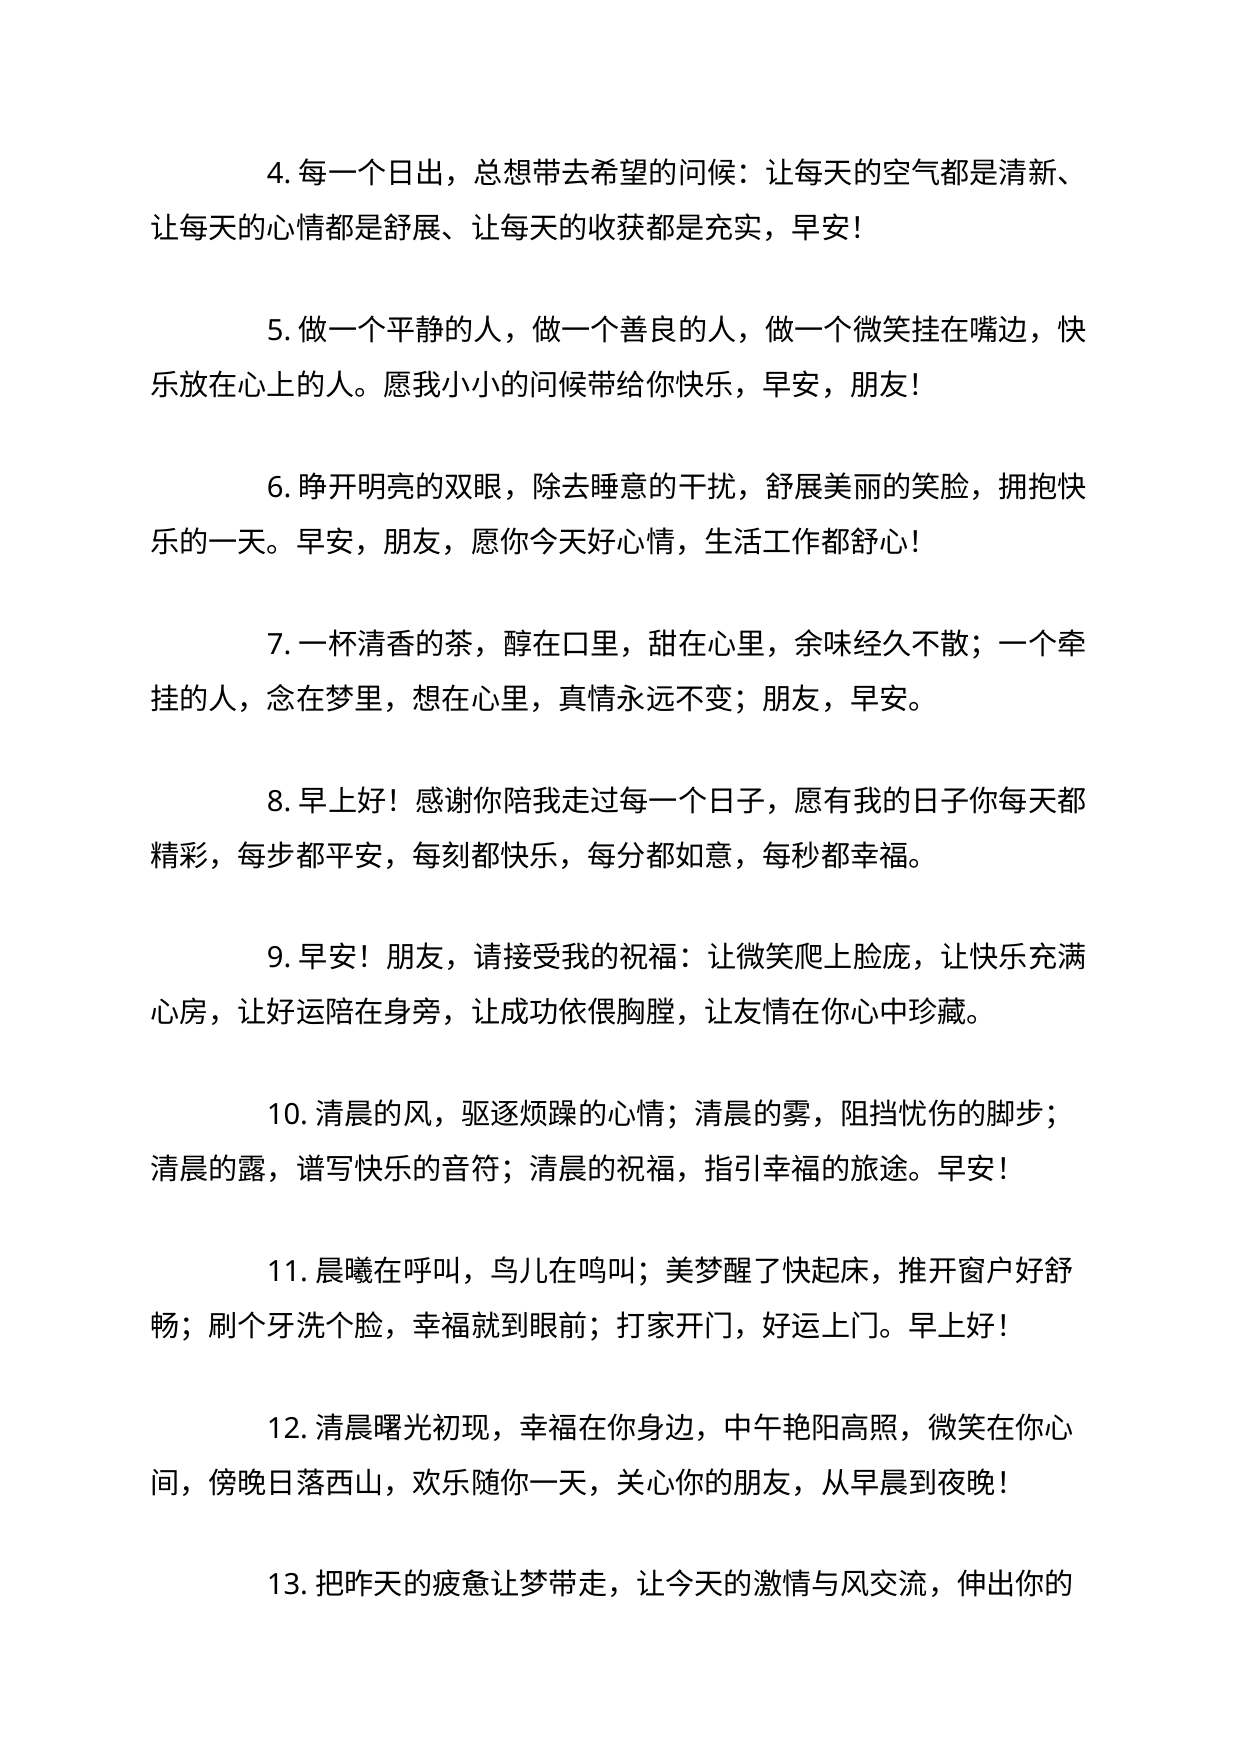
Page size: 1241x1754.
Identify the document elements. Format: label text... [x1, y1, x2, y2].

text 4. 每一个日出，总想带去希望的问候：让每天的空气都是清新、让每天的心情都是舒展、让每天的收获都是充实，早安！ [150, 150, 1090, 247]
text 10. 清晨的风，驱逐烦躁的心情；清晨的雾，阻挡忧伤的脚步；清晨的露，谱写快乐的音符；清晨的祝福，指引幸福的旅途。早安！ [150, 1091, 1090, 1188]
text 11. 晨曦在呼叫，鸟儿在鸣叫；美梦醒了快起床，推开窗户好舒畅；刷个牙洗个脸，幸福就到眼前；打家开门，好运上门。早上好！ [150, 1247, 1090, 1345]
text 9. 早安！朋友，请接受我的祝福：让微笑爬上脸庞，让快乐充满心房，让好运陪在身旁，让成功依偎胸膛，让友情在你心中珍藏。 [150, 934, 1090, 1031]
text 5. 做一个平静的人，做一个善良的人，做一个微笑挂在嘴边，快乐放在心上的人。愿我小小的问候带给你快乐，早安，朋友！ [150, 307, 1090, 404]
text 12. 清晨曙光初现，幸福在你身边，中午艳阳高照，微笑在你心间，傍晚日落西山，欢乐随你一天，关心你的朋友，从早晨到夜晚！ [150, 1404, 1090, 1501]
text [150, 1561, 1090, 1603]
text 6. 睁开明亮的双眼，除去睡意的干扰，舒展美丽的笑脸，拥抱快乐的一天。早安，朋友，愿你今天好心情，生活工作都舒心！ [150, 463, 1090, 561]
text 8. 早上好！感谢你陪我走过每一个日子，愿有我的日子你每天都精彩，每步都平安，每刻都快乐，每分都如意，每秒都幸福。 [150, 777, 1090, 874]
text 7. 一杯清香的茶，醇在口里，甜在心里，余味经久不散；一个牵挂的人，念在梦里，想在心里，真情永远不变；朋友，早安。 [150, 620, 1090, 718]
